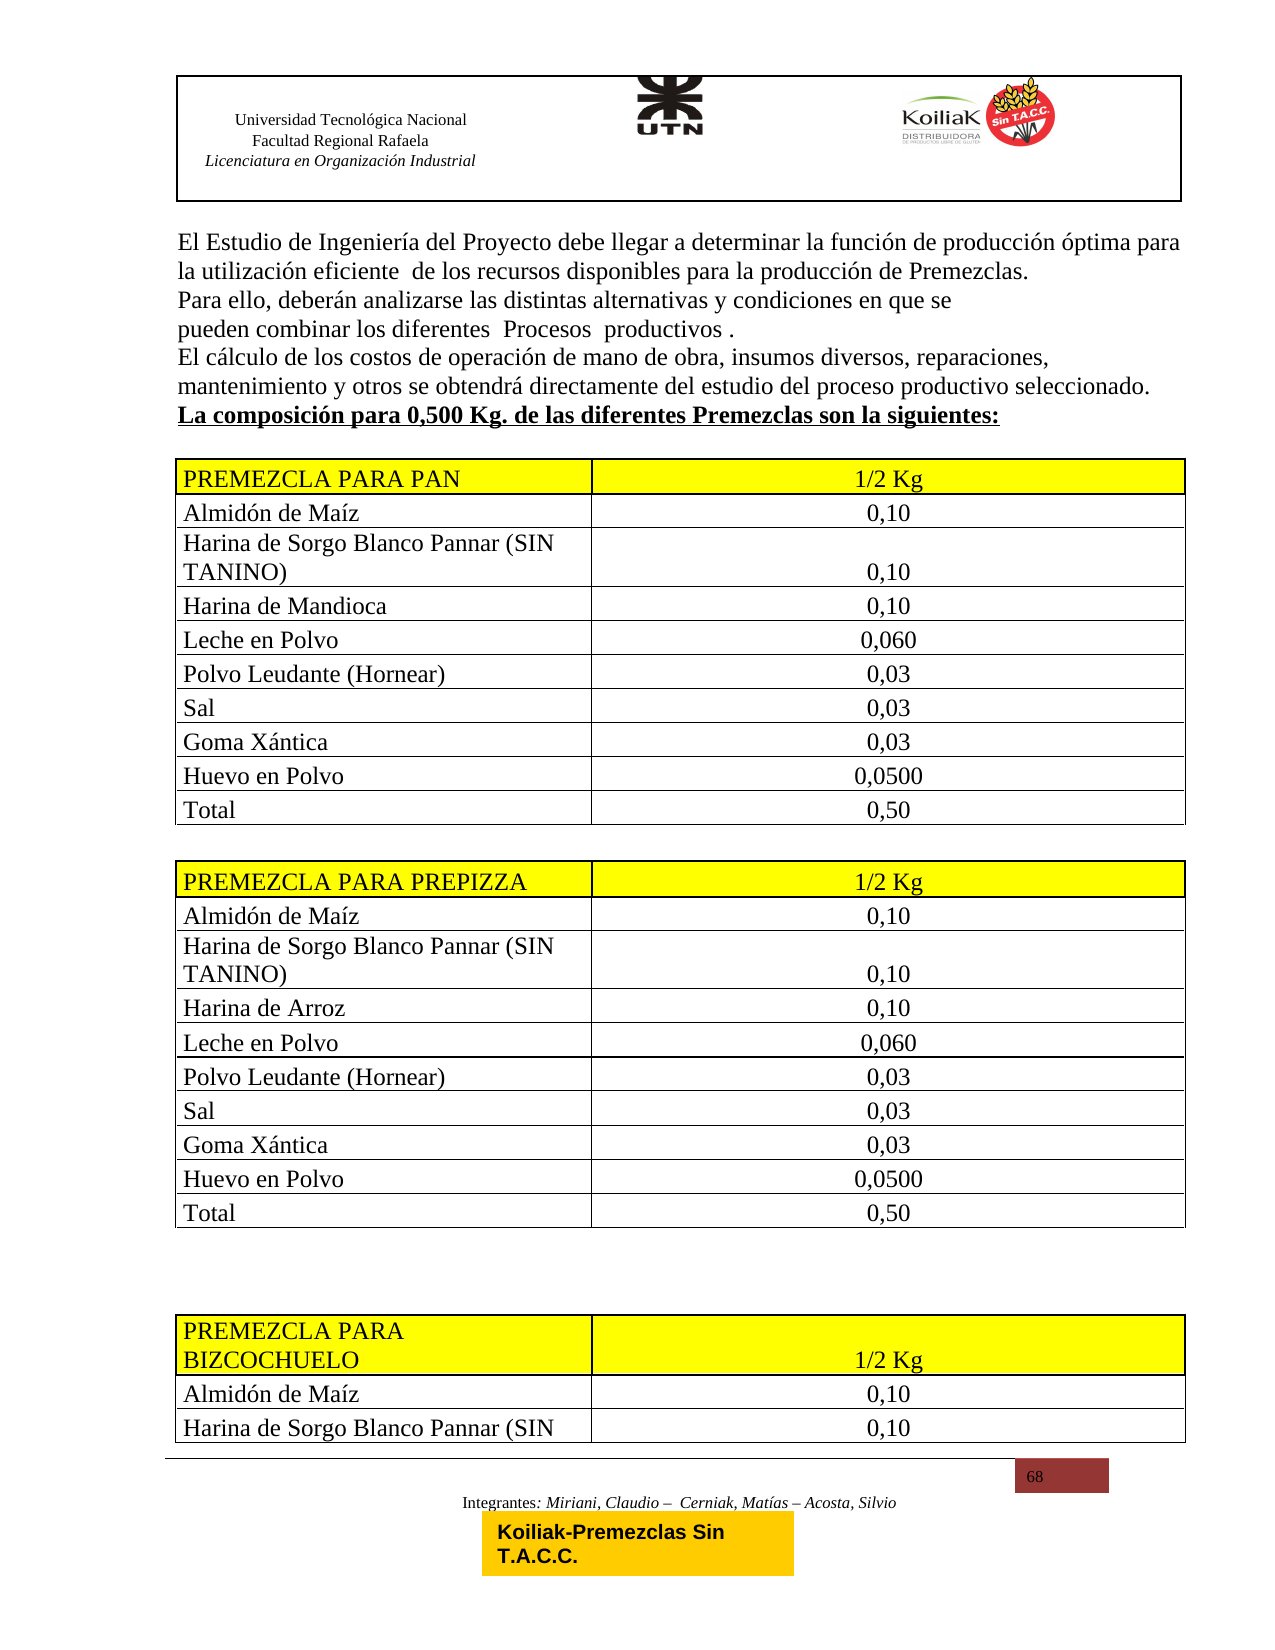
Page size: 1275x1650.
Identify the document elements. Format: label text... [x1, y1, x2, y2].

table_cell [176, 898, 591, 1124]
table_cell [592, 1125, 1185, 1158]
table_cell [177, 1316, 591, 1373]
text El Estudio de Ingeniería del Proyecto debe llegar a determinar la función de producción óptima para la utilización eficiente de los recursos disponibles para la producción de Premezclas. [177, 227, 1181, 285]
text La composición para 0,500 Kg. de las diferentes Premezclas son la siguientes: [177, 400, 1181, 429]
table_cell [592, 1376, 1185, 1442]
text El cálculo de los costos de operación de mano de obra, insumos diversos, reparaciones, mantenimiento y otros se obtendrá directamente del estudio del proceso productivo seleccionado. [177, 342, 1181, 400]
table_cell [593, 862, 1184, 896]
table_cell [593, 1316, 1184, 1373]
text Para ello, deberán analizarse las distintas alternativas y condiciones en que se [177, 285, 1181, 314]
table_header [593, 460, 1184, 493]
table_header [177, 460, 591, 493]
text pueden combinar los diferentes Procesos productivos . [177, 314, 1181, 342]
picture [902, 77, 1063, 149]
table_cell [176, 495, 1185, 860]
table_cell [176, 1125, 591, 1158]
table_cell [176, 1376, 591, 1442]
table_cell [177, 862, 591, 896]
picture [635, 77, 703, 135]
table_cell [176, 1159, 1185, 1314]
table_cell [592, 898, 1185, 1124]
